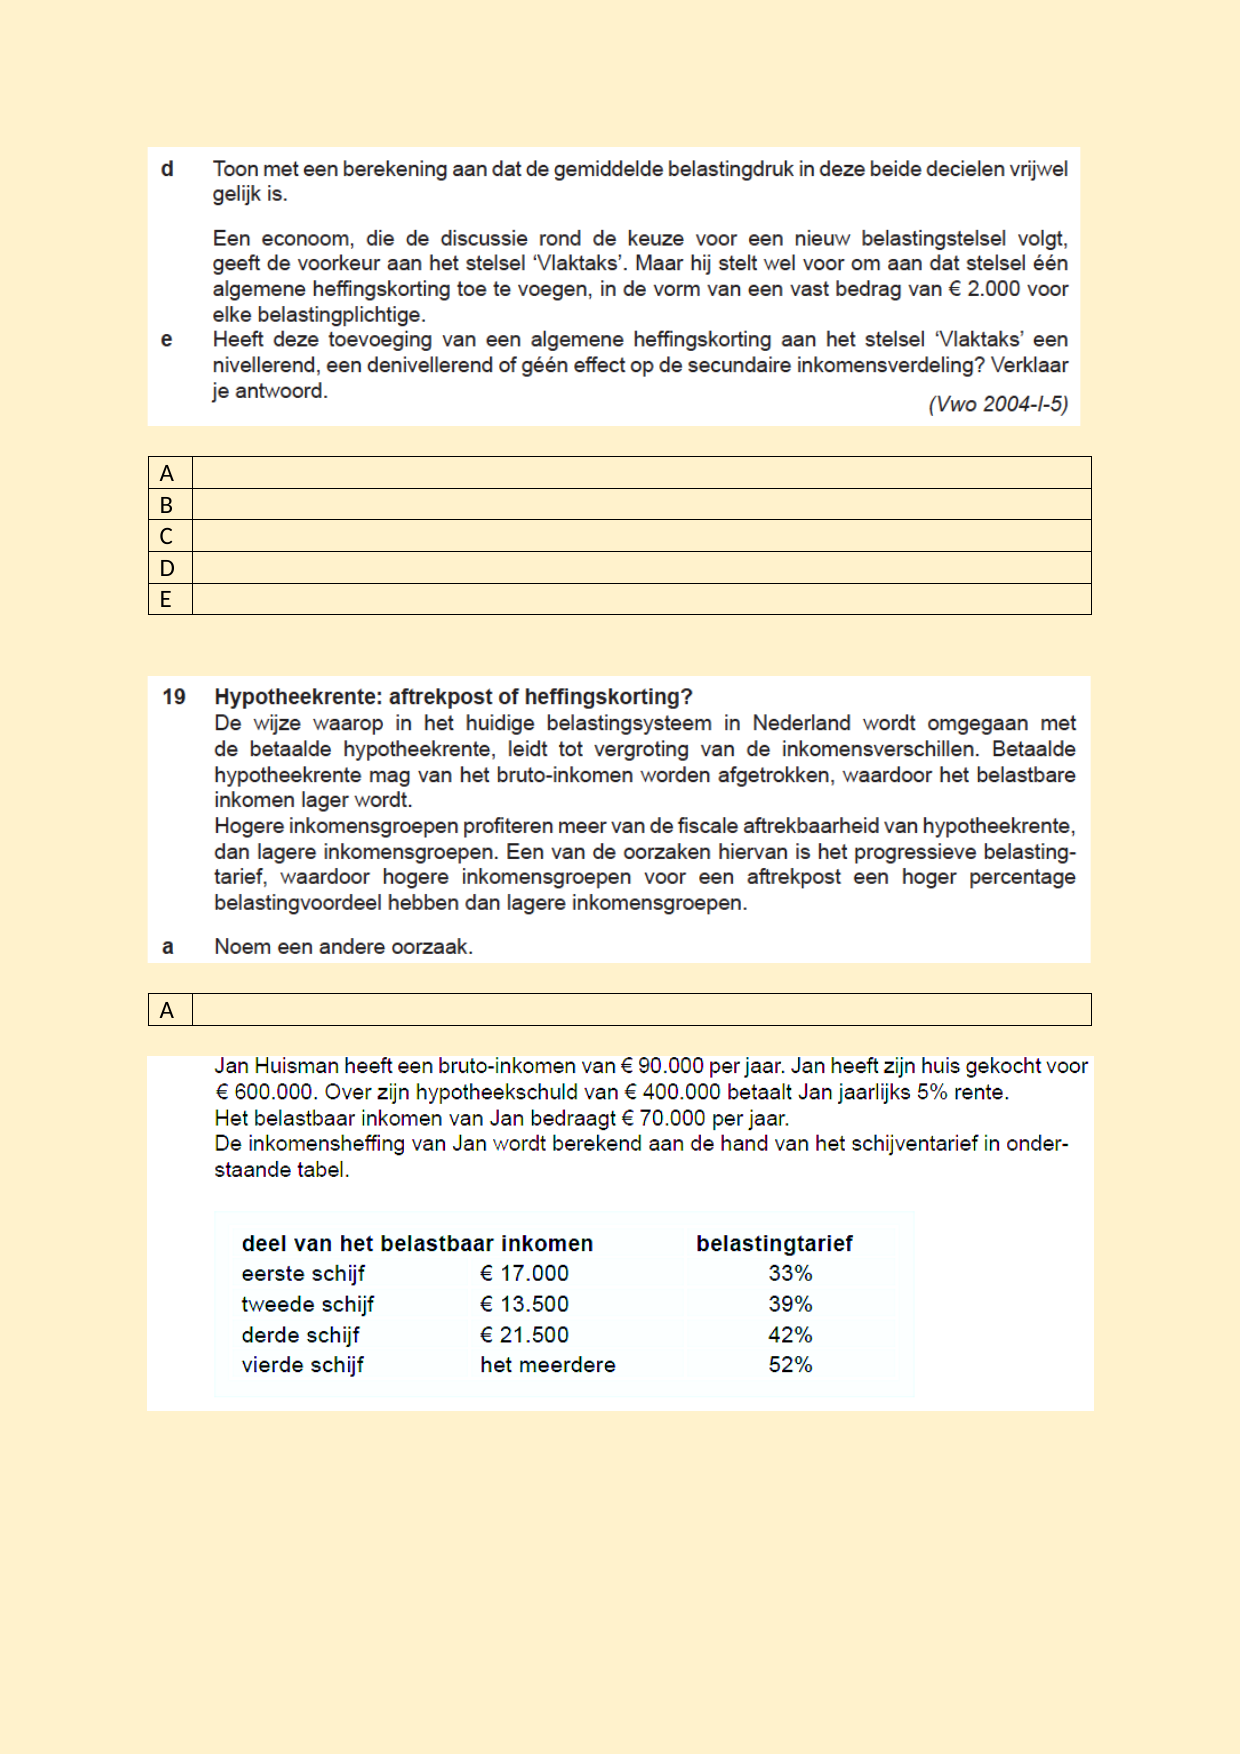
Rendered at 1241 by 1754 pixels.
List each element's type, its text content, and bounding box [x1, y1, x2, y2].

table_header [193, 457, 1091, 488]
table_header A [149, 994, 192, 1025]
picture [147, 676, 1091, 963]
table_cell D [149, 552, 192, 582]
table_cell [193, 584, 1091, 614]
table_cell [193, 552, 1091, 582]
table_header [193, 994, 1091, 1025]
picture [147, 1056, 1094, 1411]
table_header A [149, 457, 192, 488]
picture [147, 147, 1081, 426]
table_cell [193, 520, 1091, 551]
table_cell B [149, 489, 192, 519]
table_cell [193, 489, 1091, 519]
table_cell C [149, 520, 192, 551]
table_cell E [149, 584, 192, 614]
